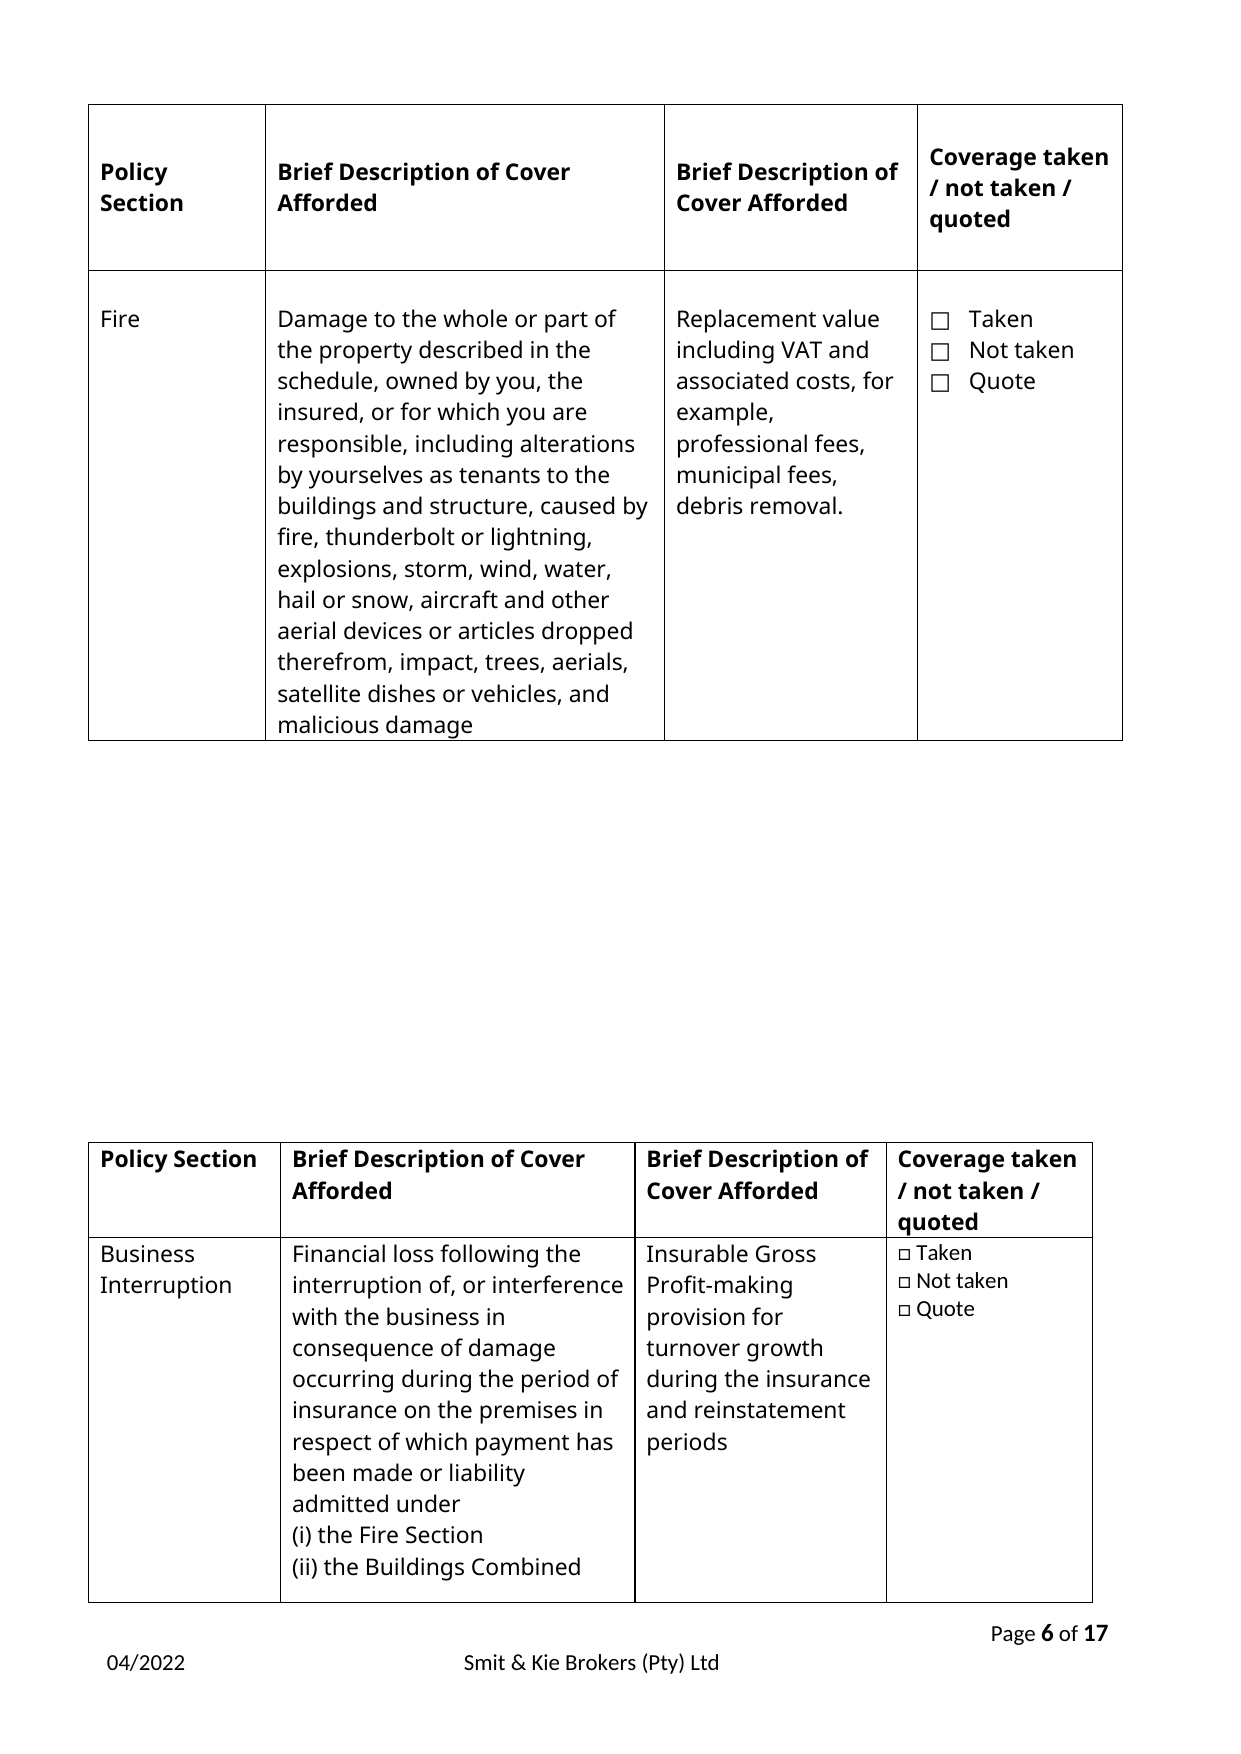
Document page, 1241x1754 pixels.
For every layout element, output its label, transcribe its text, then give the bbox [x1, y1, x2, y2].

table_cell □ Taken □ Not taken □ Quote [918, 271, 1122, 740]
table_cell Replacement value including VAT and associated costs, for example, professional fees, municipal fees, debris removal. [665, 271, 917, 740]
table_header Brief Description of Cover Afforded [281, 1143, 634, 1237]
table_cell Damage to the whole or part of the property described in the schedule, owned by you, the insured, or for which you are responsible, including alterations by yourselves as tenants to the buildings and structure, caused by fire, thunderbolt or lightning, explosions, storm, wind, water, hail or snow, aircraft and other aerial devices or articles dropped therefrom, impact, trees, aerials, satellite dishes or vehicles, and malicious damage [266, 271, 664, 740]
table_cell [636, 1238, 886, 1602]
table_header Policy Section [89, 105, 265, 270]
table_header Coverage taken / not taken / quoted [887, 1143, 1092, 1237]
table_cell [281, 1238, 634, 1602]
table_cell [89, 1238, 280, 1602]
table_header Brief Description of Cover Afforded [665, 105, 917, 270]
table_header Brief Description of Cover Afforded [636, 1143, 886, 1237]
table_header Brief Description of Cover Afforded [266, 105, 664, 270]
table_cell Fire [89, 271, 265, 740]
table_header Coverage taken / not taken / quoted [918, 105, 1122, 270]
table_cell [887, 1238, 1092, 1602]
table_header Policy Section [89, 1143, 280, 1237]
